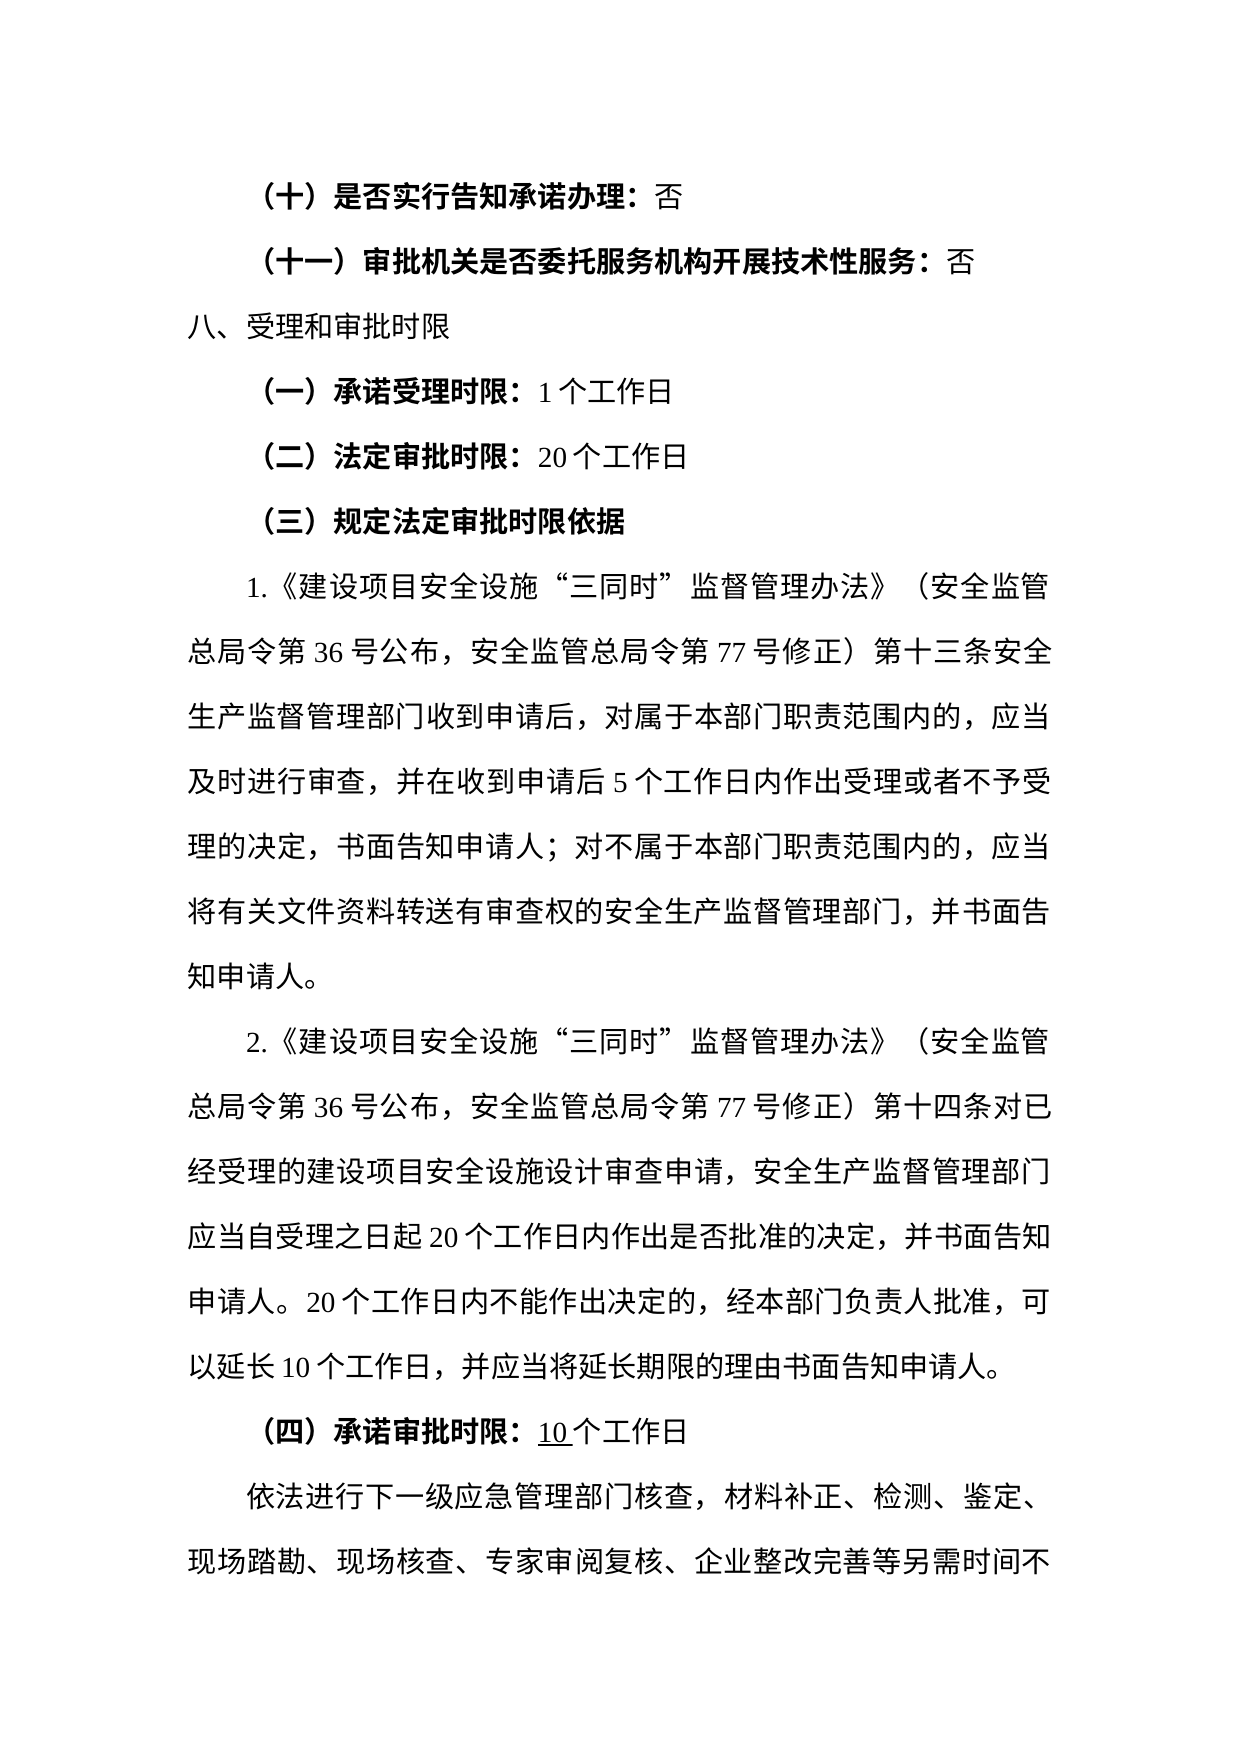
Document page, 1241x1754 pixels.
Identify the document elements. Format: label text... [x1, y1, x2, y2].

list 受理和审批时限 [187, 292, 1053, 357]
text （十）是否实行告知承诺办理：否 [187, 162, 1053, 227]
list （二）法定审批时限：20个工作日 [187, 422, 1053, 487]
text （一）承诺受理时限：1个工作日 [187, 357, 1053, 422]
list （三）规定法定审批时限依据 [187, 487, 1053, 552]
text （四）承诺审批时限：10个工作日 [187, 1397, 1053, 1462]
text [187, 1462, 1053, 1592]
text 1.《建设项目安全设施“三同时”监督管理办法》（安全监管总局令第36号公布，安全监管总局令第77号修正）第十三条安全生产监督管理部门收到申请后，对属于本部门职责范围内的，应当及时进行审查，并在收到申请后5个工作日内作出受理或者不予受理的决定，书面告知申请人；对不属于本部门职责范围内的，应当将有关文件资料转送有审查权的安全生产监督管理部门，并书面告知申请人。 [187, 552, 1053, 1007]
text （十一）审批机关是否委托服务机构开展技术性服务：否 [187, 227, 1053, 292]
text 2.《建设项目安全设施“三同时”监督管理办法》（安全监管总局令第36号公布，安全监管总局令第77号修正）第十四条对已经受理的建设项目安全设施设计审查申请，安全生产监督管理部门应当自受理之日起20个工作日内作出是否批准的决定，并书面告知申请人。20个工作日内不能作出决定的，经本部门负责人批准，可以延长10个工作日，并应当将延长期限的理由书面告知申请人。 [187, 1007, 1053, 1397]
